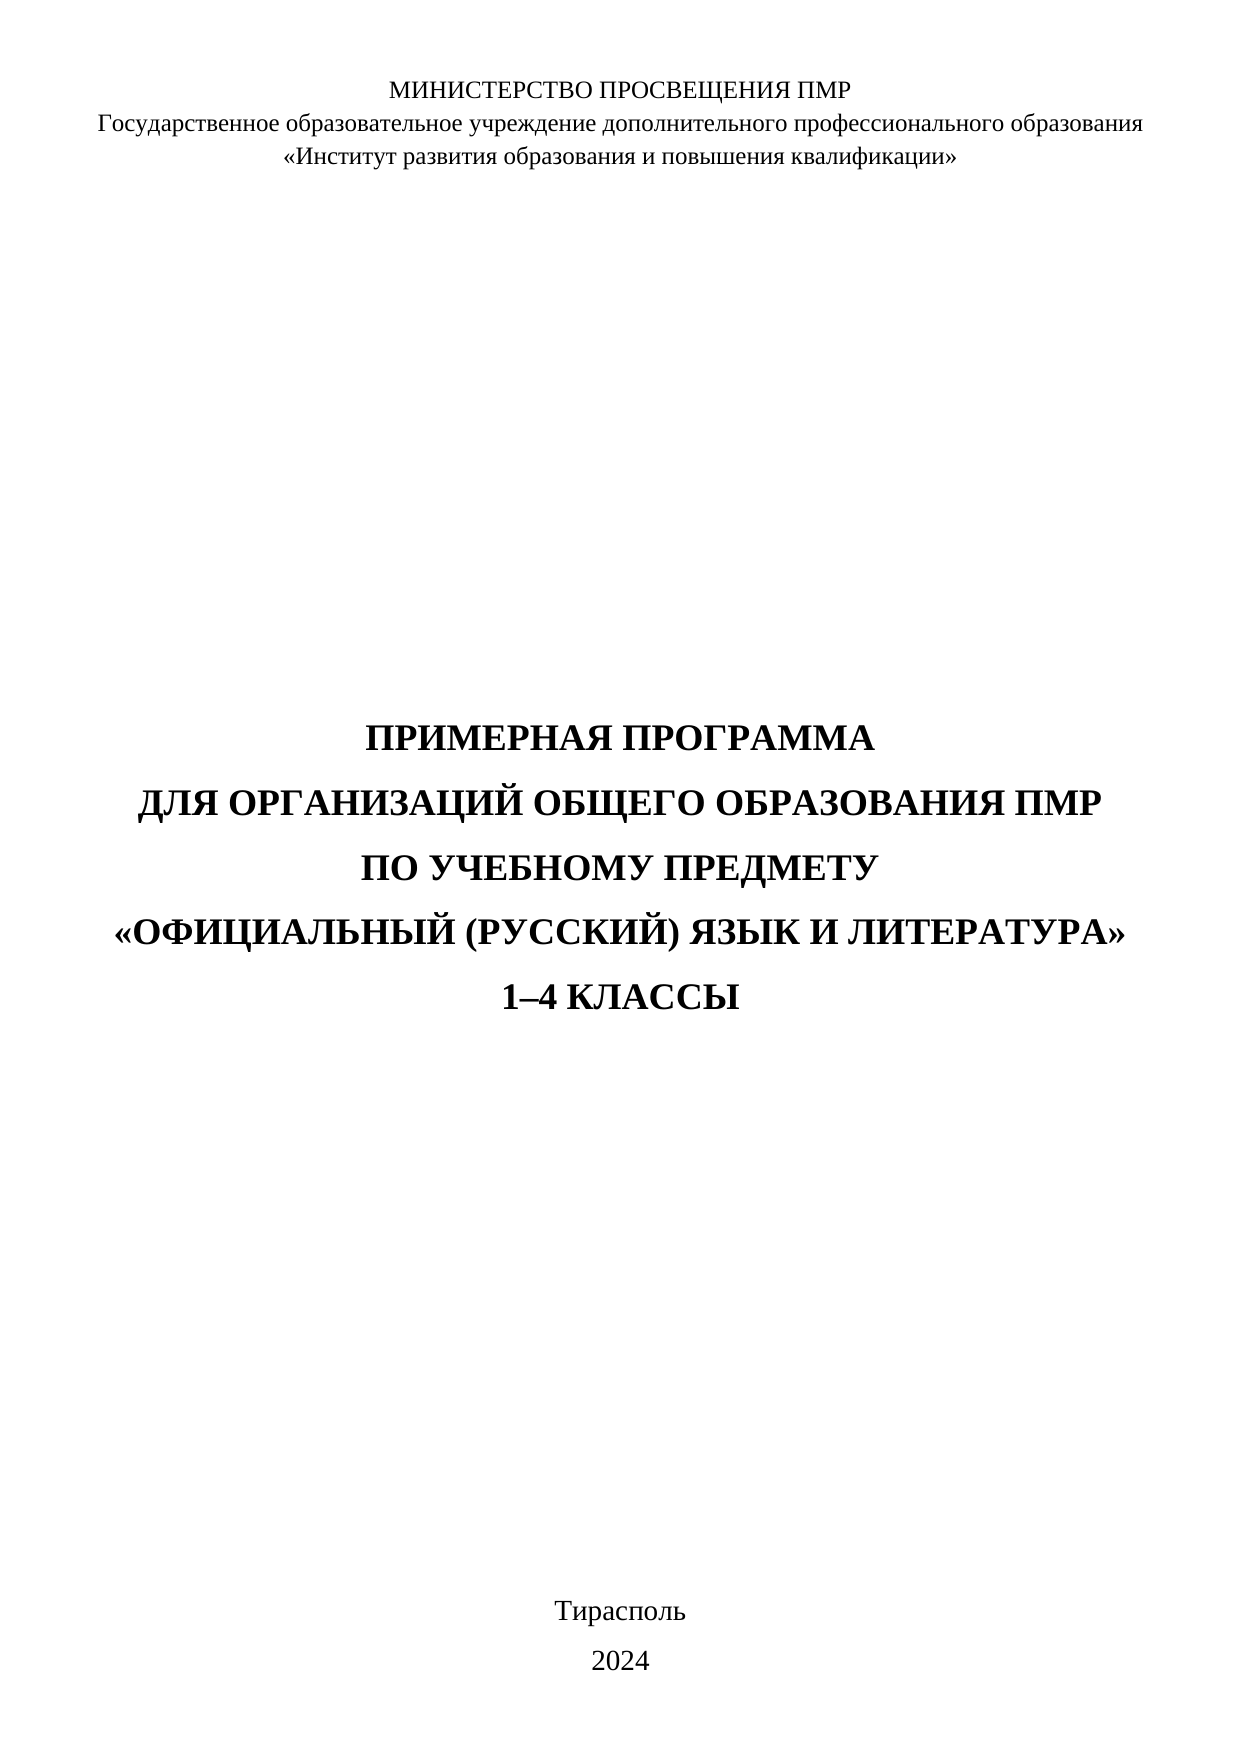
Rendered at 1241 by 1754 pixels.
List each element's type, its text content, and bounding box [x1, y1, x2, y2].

text 2024 [75, 1643, 1165, 1676]
text МИНИСТЕРСТВО ПРОСВЕЩЕНИЯ ПМР [75, 75, 1165, 104]
text ПО УЧЕБНОМУ ПРЕДМЕТУ [75, 845, 1165, 888]
text Государственное образовательное учреждение дополнительного профессионального образования [75, 108, 1165, 137]
text «ОФИЦИАЛЬНЫЙ (РУССКИЙ) ЯЗЫК И ЛИТЕРАТУРА» [75, 910, 1165, 953]
text 1–4 КЛАССЫ [75, 974, 1165, 1018]
text Тирасполь [75, 1593, 1165, 1626]
text ДЛЯ ОРГАНИЗАЦИЙ ОБЩЕГО ОБРАЗОВАНИЯ ПМР [75, 780, 1165, 823]
text «Институт развития образования и повышения квалификации» [75, 141, 1165, 170]
text ПРИМЕРНАЯ ПРОГРАММА [75, 716, 1165, 759]
